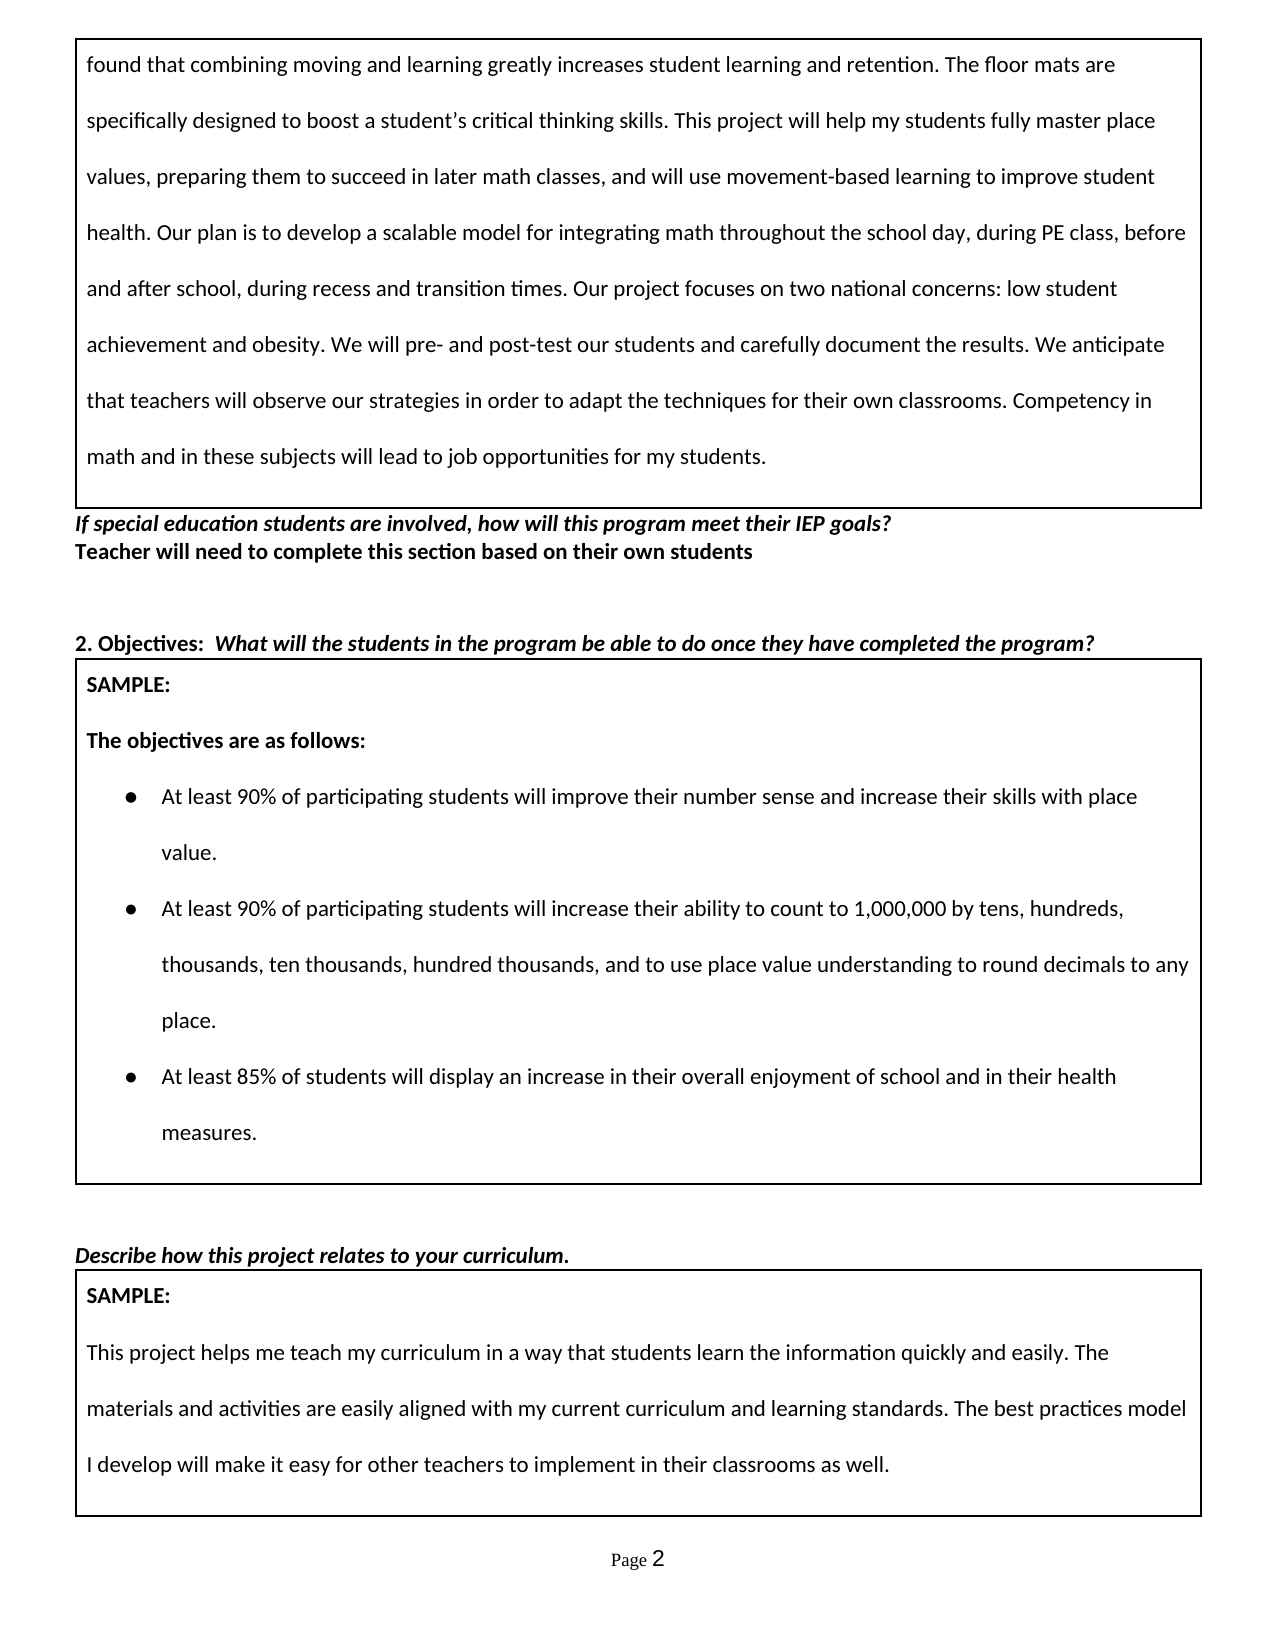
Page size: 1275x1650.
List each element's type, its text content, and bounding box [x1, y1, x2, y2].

text Teacher will need to complete this section based on their own students [75, 537, 1200, 565]
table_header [77, 40, 1200, 507]
table_header SAMPLE: The objectives are as follows: At least 90% of participating students will improve their number sense and increase their skills with place value. At least 90% of participating students will increase their ability to count to 1,000,000 by tens, hundreds, thousands, ten thousands, hundred thousands, and to use place value understanding to round decimals to any place. At least 85% of students will display an increase in their overall enjoyment of school and in their health measures. [77, 660, 1200, 1183]
text Describe how this project relates to your curriculum. [75, 1241, 1200, 1269]
text If special education students are involved, how will this program meet their IEP goals? [75, 509, 1200, 537]
text 2. Objectives: What will the students in the program be able to do once they have completed the program? [0, 629, 1200, 657]
table_header SAMPLE: This project helps me teach my curriculum in a way that students learn the information quickly and easily. The materials and activities are easily aligned with my current curriculum and learning standards. The best practices model I develop will make it easy for other teachers to implement in their classrooms as well. [77, 1271, 1200, 1514]
